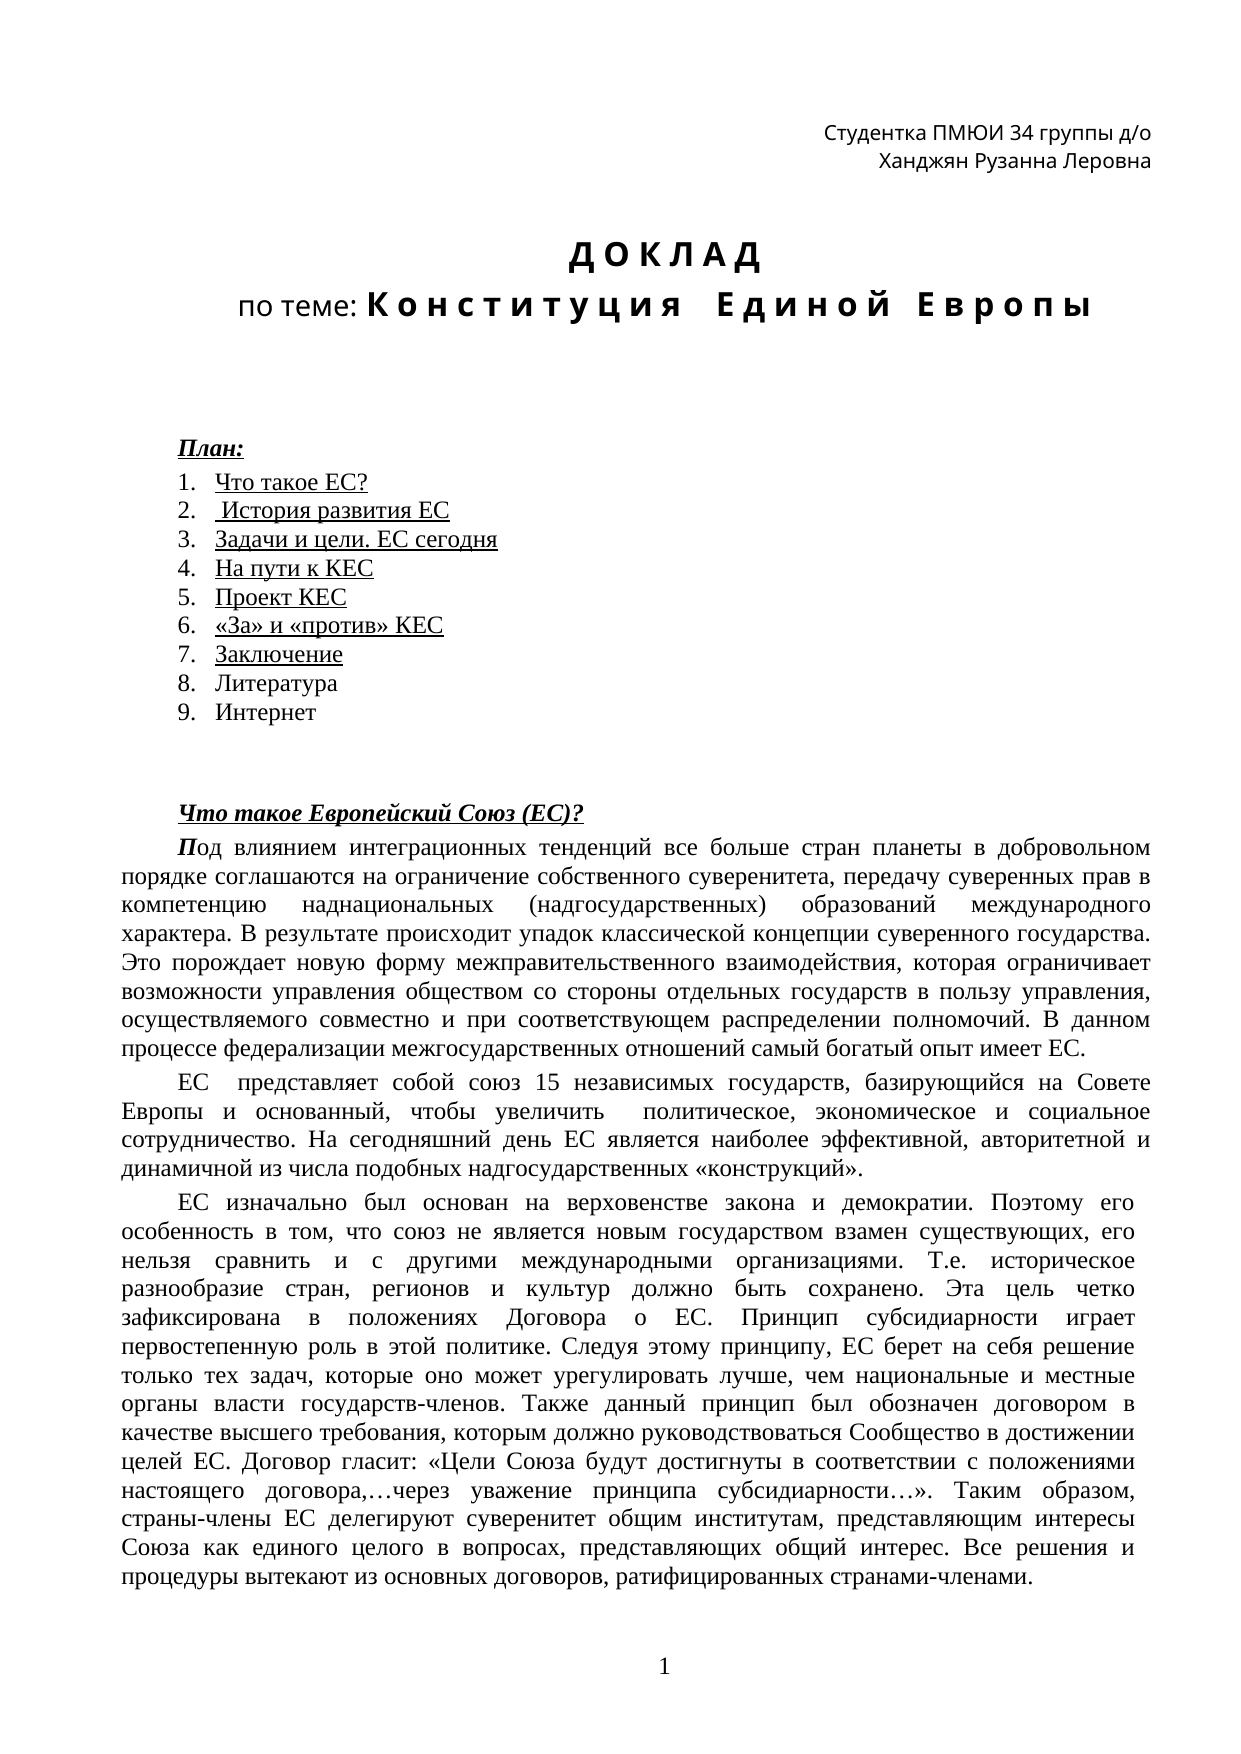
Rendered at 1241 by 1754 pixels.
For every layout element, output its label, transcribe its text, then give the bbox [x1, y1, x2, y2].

list На пути к КЕС [121, 553, 1152, 582]
title Д О К Л А Д [121, 231, 1152, 276]
list Что такое ЕС? [121, 467, 1152, 495]
list Литература [121, 668, 1152, 697]
text Что такое Европейский Союз (ЕС)? [121, 798, 1152, 827]
list Заключение [121, 639, 1152, 668]
text ЕС представляет собой союз 15 независимых государств, базирующийся на Совете Европы и основанный, чтобы увеличить политическое, экономическое и социальное сотрудничество. На сегодняшний день ЕС является наиболее эффективной, авторитетной и динамичной из числа подобных надгосударственных «конструкций». [121, 1067, 1152, 1182]
list «За» и «против» КЕС [121, 610, 1152, 639]
list Интернет [121, 697, 1152, 725]
title Ханджян Рузанна Леровна [121, 147, 1152, 175]
title Студентка ПМЮИ 34 группы д/о [121, 118, 1152, 147]
text Под влиянием интеграционных тенденций все больше стран планеты в добровольном порядке соглашаются на ограничение собственного суверенитета, передачу суверенных прав в компетенцию наднациональных (надгосударственных) образований международного характера. В результате происходит упадок классической концепции суверенного государства. Это порождает новую форму межправительственного взаимодействия, которая ограничивает возможности управления обществом со стороны отдельных государств в пользу управления, осуществляемого совместно и при соответствующем распределении полномочий. В данном процессе федерализации межгосударственных отношений самый богатый опыт имеет ЕС. [121, 832, 1152, 1062]
list Задачи и цели. ЕС сегодня [121, 524, 1152, 553]
list Проект КЕС [121, 582, 1152, 610]
title по теме: К о н с т и т у ц и я Е д и н о й Е в р о п ы [121, 281, 1152, 327]
text ЕС изначально был основан на верховенстве закона и демократии. Поэтому его особенность в том, что союз не является новым государством взамен существующих, его нельзя сравнить и с другими международными организациями. Т.е. историческое разнообразие стран, регионов и культур должно быть сохранено. Эта цель четко зафиксирована в положениях Договора о ЕС. Принцип субсидиарности играет первостепенную роль в этой политике. Следуя этому принципу, ЕС берет на себя решение только тех задач, которые оно может урегулировать лучше, чем национальные и местные органы власти государств-членов. Также данный принцип был обозначен договором в качестве высшего требования, которым должно руководствоваться Сообщество в достижении целей ЕС. Договор гласит: «Цели Союза будут достигнуты в соответствии с положениями настоящего договора,…через уважение принципа субсидиарности…». Таким образом, страны-члены ЕС делегируют суверенитет общим институтам, представляющим интересы Союза как единого целого в вопросах, представляющих общий интерес. Все решения и процедуры вытекают из основных договоров, ратифицированных странами-членами. [121, 1187, 1136, 1590]
list История развития ЕС [121, 495, 1152, 524]
text План: [121, 433, 1152, 461]
